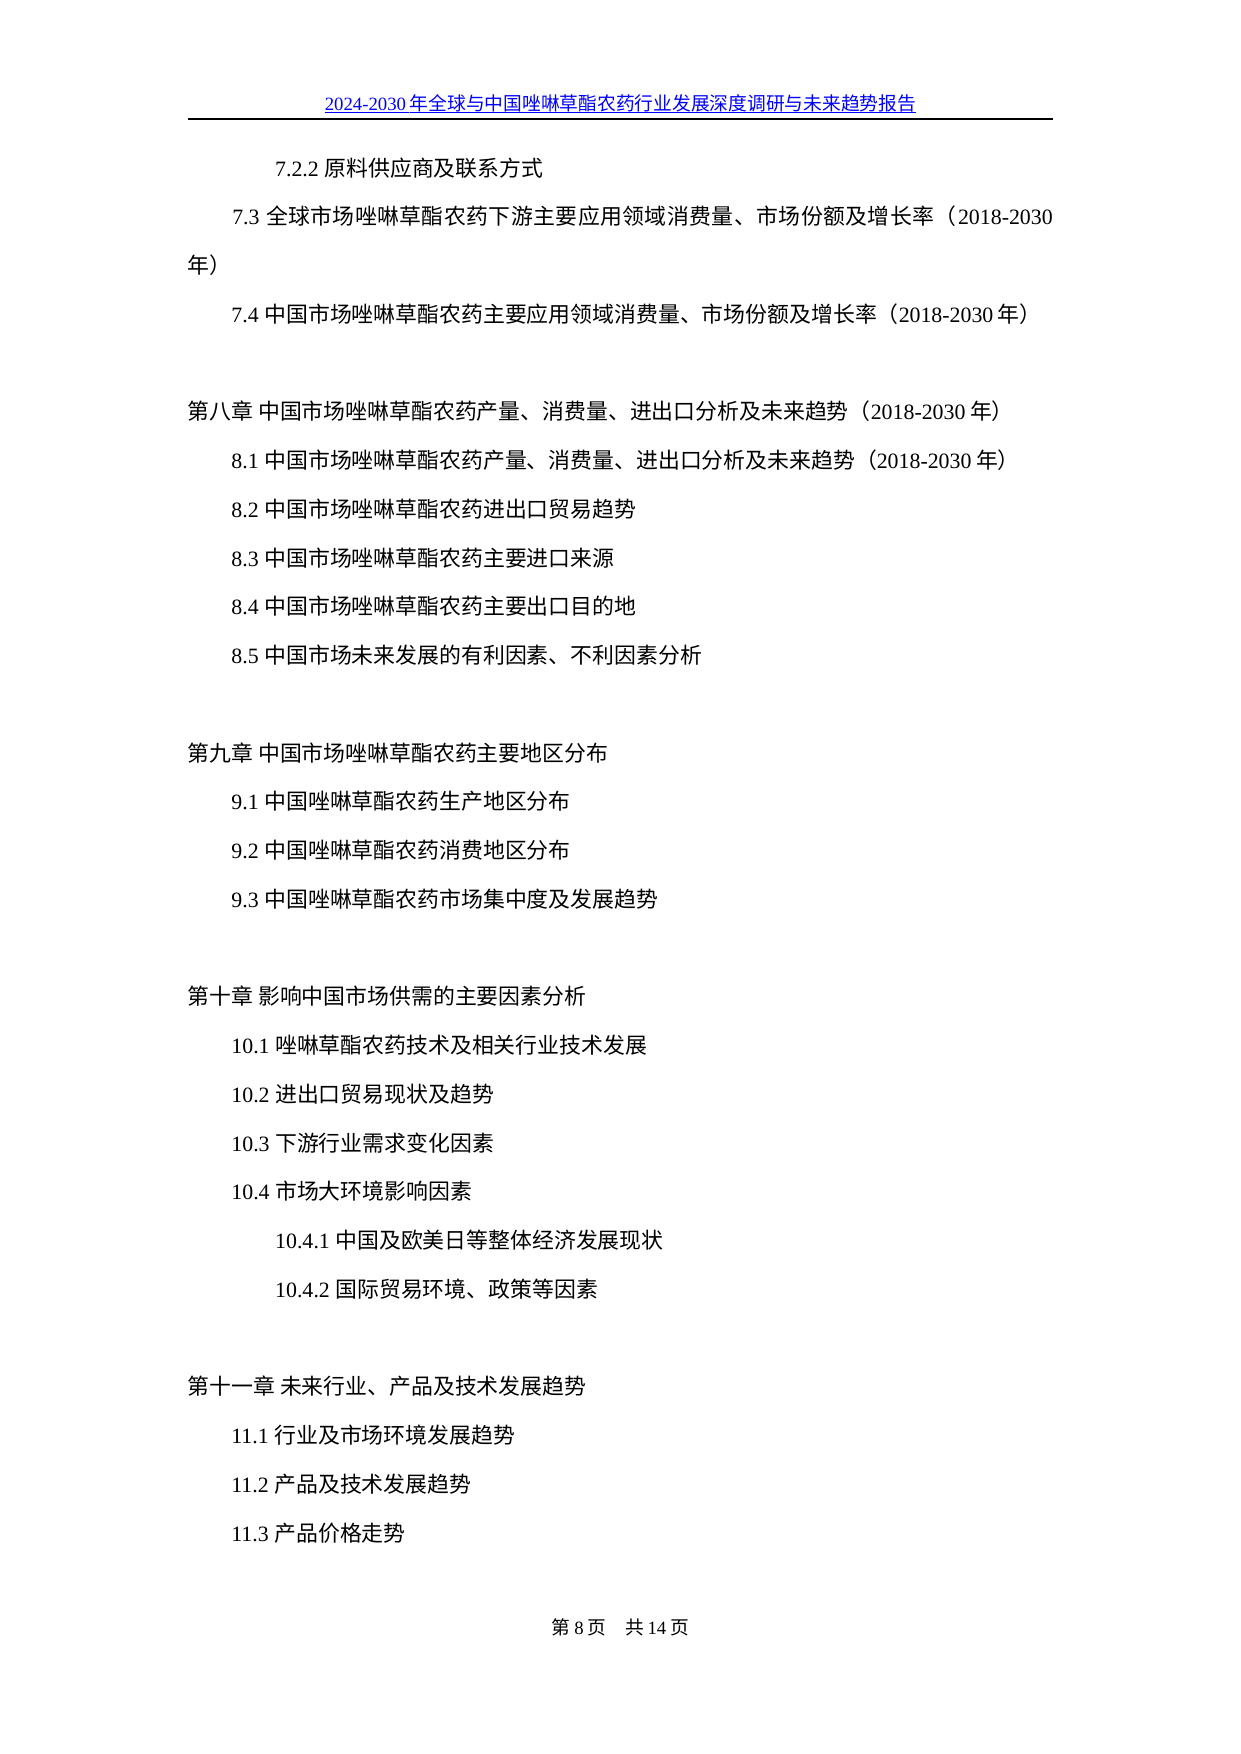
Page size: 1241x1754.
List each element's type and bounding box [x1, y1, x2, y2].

text [187, 150, 1053, 1548]
